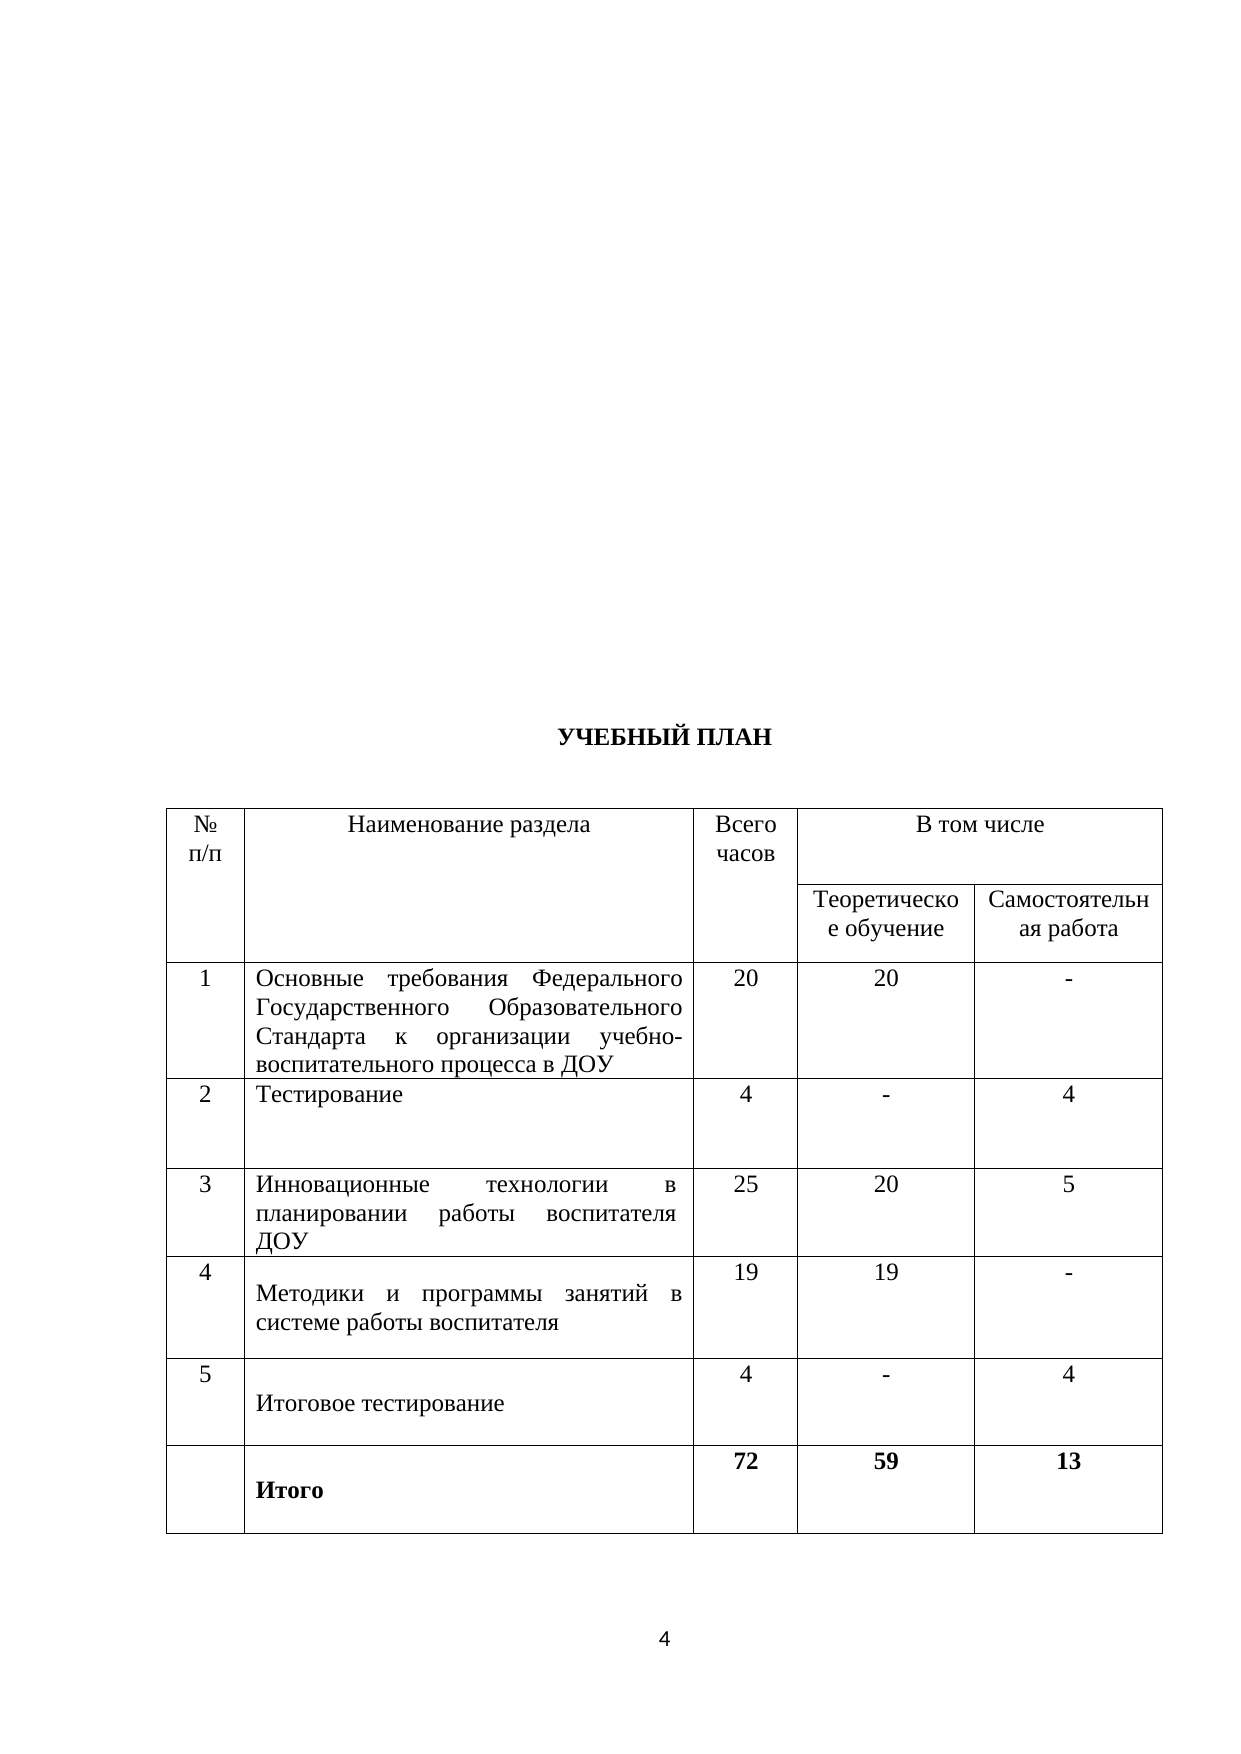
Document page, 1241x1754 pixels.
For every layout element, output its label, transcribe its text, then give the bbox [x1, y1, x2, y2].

table_header № п/п [167, 809, 244, 962]
text УЧЕБНЫЙ ПЛАН [177, 722, 1152, 751]
table_cell - [798, 1359, 974, 1445]
table_cell Основные требования Федерального Государственного Образовательного Стандарта к организации учебно-воспитательного процесса в ДОУ [245, 963, 693, 1078]
table_header Всего часов [694, 809, 797, 962]
table_cell - [798, 1079, 974, 1168]
table_cell [167, 1446, 244, 1533]
table_cell 19 [694, 1257, 797, 1358]
table_cell 4 [975, 1359, 1162, 1445]
table_cell Методики и программы занятий в системе работы воспитателя [245, 1257, 693, 1358]
table_cell Тестирование [245, 1079, 693, 1168]
table_cell - [975, 963, 1162, 1078]
table_cell Итого [245, 1446, 693, 1533]
table_cell 20 [694, 963, 797, 1078]
table_cell 72 [694, 1446, 797, 1533]
table_cell 19 [798, 1257, 974, 1358]
table_cell 13 [975, 1446, 1162, 1533]
table_cell 1 [167, 963, 244, 1078]
table_cell 2 [167, 1079, 244, 1168]
table_cell 4 [975, 1079, 1162, 1168]
table_cell 4 [694, 1079, 797, 1168]
table_cell 20 [798, 963, 974, 1078]
table_cell 5 [167, 1359, 244, 1445]
table_cell 3 [167, 1169, 244, 1256]
table_cell Инновационные технологии в планировании работы воспитателя ДОУ [245, 1169, 693, 1256]
table_cell 25 [694, 1169, 797, 1256]
table_cell Самостоятельная работа [975, 885, 1162, 962]
table_cell Итоговое тестирование [245, 1359, 693, 1445]
table_cell 4 [694, 1359, 797, 1445]
table_cell Теоретическое обучение [798, 885, 974, 962]
table_header В том числе [798, 809, 1162, 883]
table_cell - [975, 1257, 1162, 1358]
table_cell 20 [798, 1169, 974, 1256]
table_cell 4 [167, 1257, 244, 1358]
table_cell 5 [975, 1169, 1162, 1256]
table_cell 59 [798, 1446, 974, 1533]
table_header Наименование раздела [245, 809, 693, 962]
